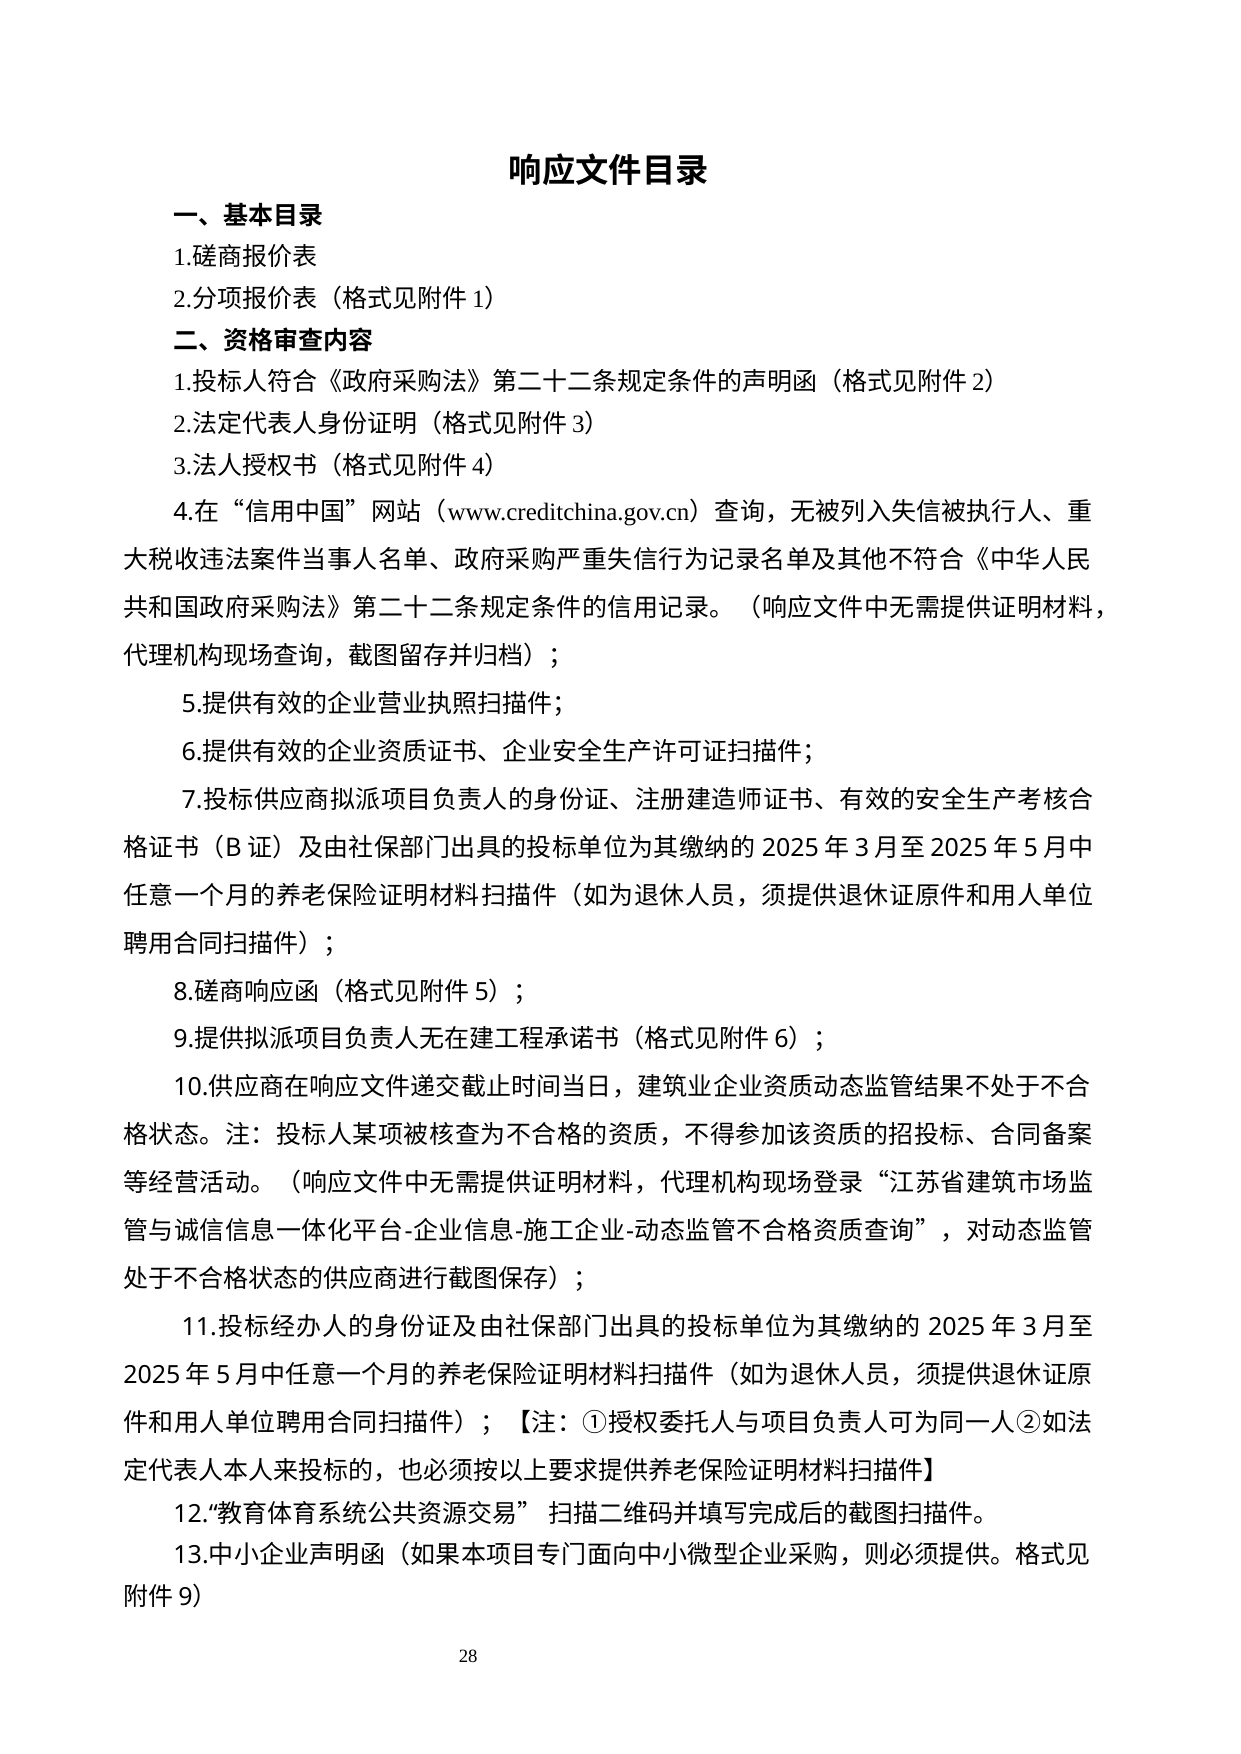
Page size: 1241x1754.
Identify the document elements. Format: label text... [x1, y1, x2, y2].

text 13.中小企业声明函（如果本项目专门面向中小微型企业采购，则必须提供。格式见附件9） [123, 1530, 1094, 1614]
text 11.投标经办人的身份证及由社保部门出具的投标单位为其缴纳的2025年3月至2025年5月中任意一个月的养老保险证明材料扫描件（如为退休人员，须提供退休证原件和用人单位聘用合同扫描件）；【注：①授权委托人与项目负责人可为同一人②如法定代表人本人来投标的，也必须按以上要求提供养老保险证明材料扫描件】 [123, 1297, 1094, 1489]
text 10.供应商在响应文件递交截止时间当日，建筑业企业资质动态监管结果不处于不合格状态。注：投标人某项被核查为不合格的资质，不得参加该资质的招投标、合同备案等经营活动。（响应文件中无需提供证明材料，代理机构现场登录“江苏省建筑市场监管与诚信信息一体化平台-企业信息-施工企业-动态监管不合格资质查询”，对动态监管处于不合格状态的供应商进行截图保存）； [123, 1057, 1094, 1297]
list 基本目录 [173, 191, 1094, 232]
text 4.在“信用中国”网站（www.creditchina.gov.cn）查询，无被列入失信被执行人、重大税收违法案件当事人名单、政府采购严重失信行为记录名单及其他不符合《中华人民共和国政府采购法》第二十二条规定条件的信用记录。（响应文件中无需提供证明材料，代理机构现场查询，截图留存并归档）； [123, 482, 1094, 674]
text 5.提供有效的企业营业执照扫描件； [123, 674, 1094, 722]
text 1.投标人符合《政府采购法》第二十二条规定条件的声明函（格式见附件2） [123, 357, 1094, 399]
text 3.法人授权书（格式见附件4） [123, 441, 1094, 482]
text 12.“教育体育系统公共资源交易” 扫描二维码并填写完成后的截图扫描件。 [123, 1489, 1094, 1530]
text 9.提供拟派项目负责人无在建工程承诺书（格式见附件6）； [123, 1009, 1094, 1057]
text 2.分项报价表（格式见附件1） [173, 274, 1094, 316]
text 2.法定代表人身份证明（格式见附件3） [123, 399, 1094, 441]
text 二、资格审查内容 [173, 316, 1094, 357]
text 8.磋商响应函（格式见附件5）； [123, 962, 1094, 1009]
text 7.投标供应商拟派项目负责人的身份证、注册建造师证书、有效的安全生产考核合格证书（B证）及由社保部门出具的投标单位为其缴纳的2025年3月至2025年5月中任意一个月的养老保险证明材料扫描件（如为退休人员，须提供退休证原件和用人单位聘用合同扫描件）； [123, 770, 1094, 962]
text 响应文件目录 [123, 149, 1094, 191]
text 6.提供有效的企业资质证书、企业安全生产许可证扫描件； [123, 722, 1094, 770]
text 1.磋商报价表 [173, 232, 1094, 274]
